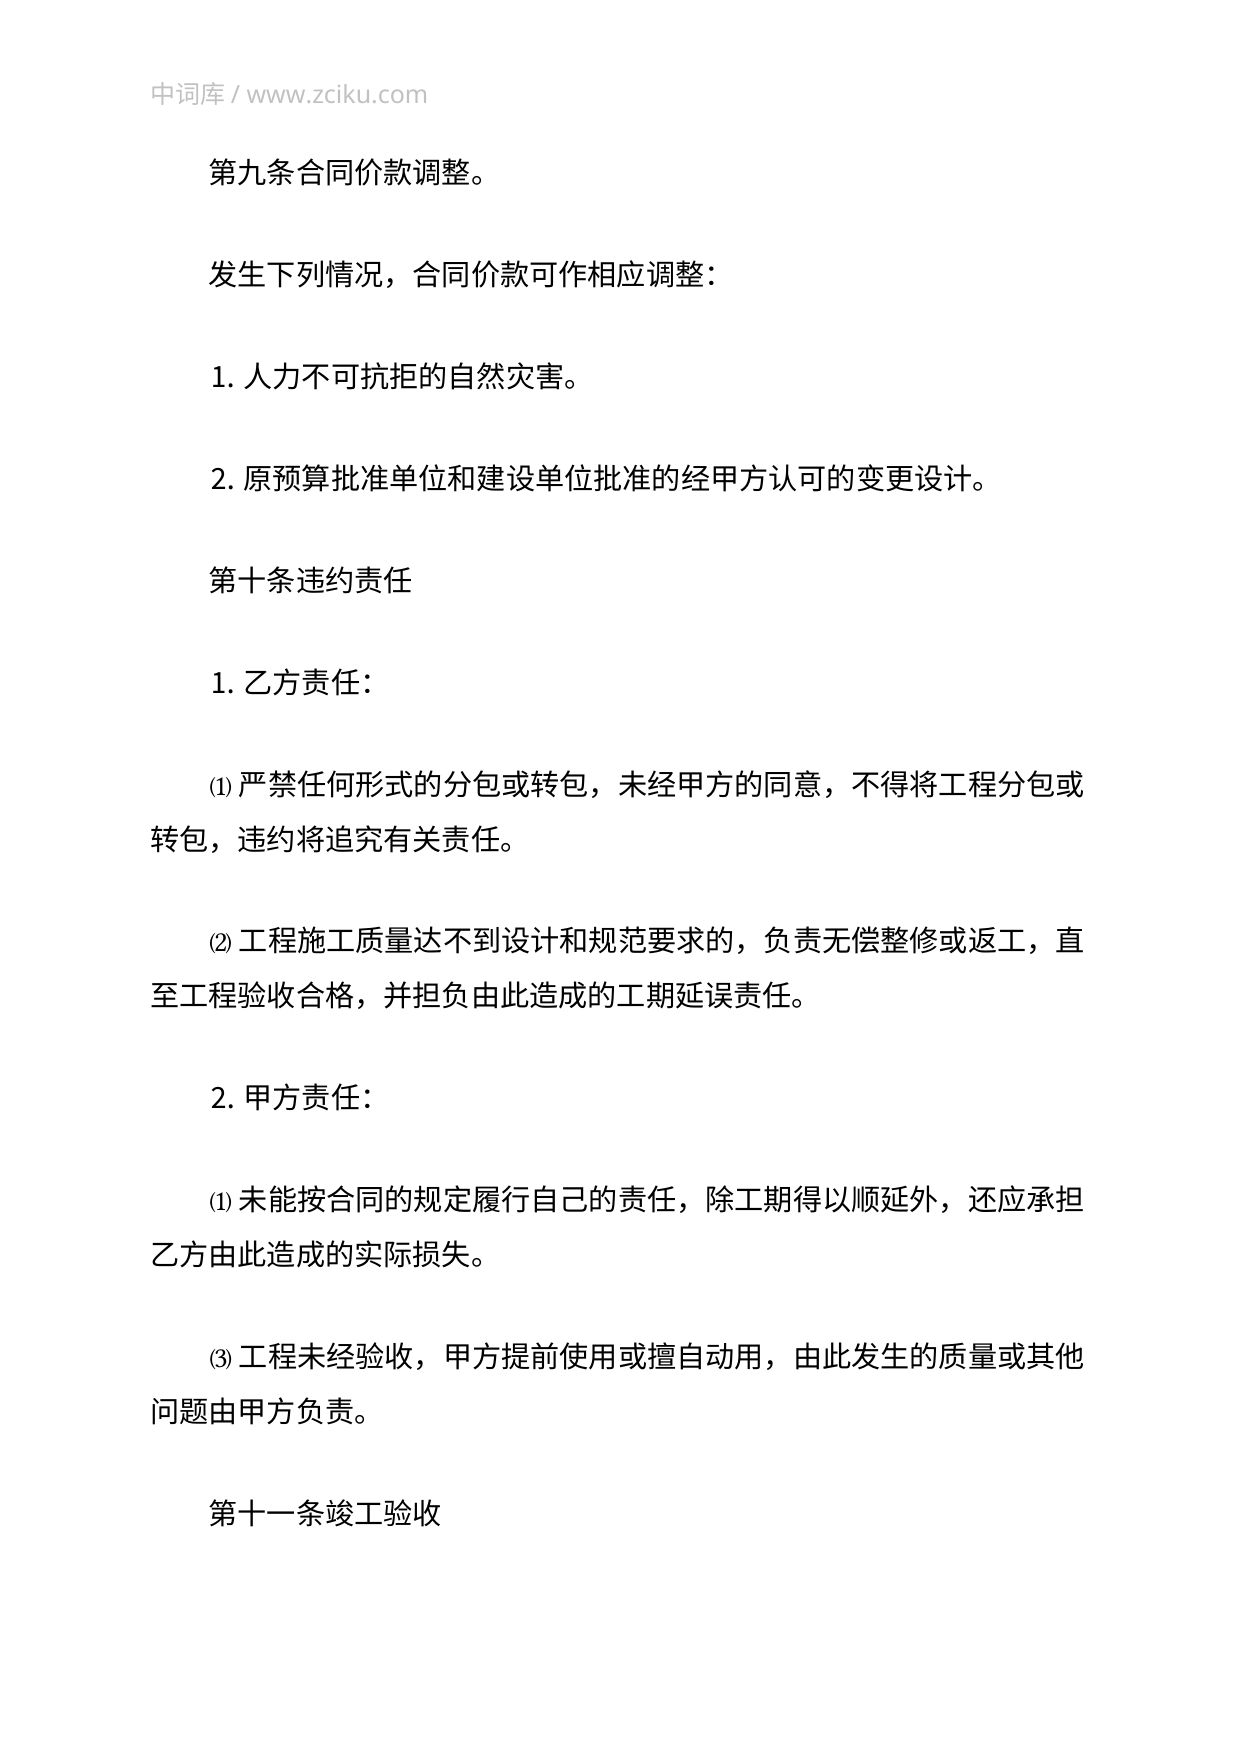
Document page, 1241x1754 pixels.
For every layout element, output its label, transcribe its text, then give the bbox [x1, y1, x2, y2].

text 第九条合同价款调整。 [150, 150, 1090, 192]
text ⑶工程未经验收，甲方提前使用或擅自动用，由此发生的质量或其他问题由甲方负责。 [150, 1333, 1090, 1431]
text 发生下列情况，合同价款可作相应调整： [150, 252, 1090, 294]
text ⑴未能按合同的规定履行自己的责任，除工期得以顺延外，还应承担乙方由此造成的实际损失。 [150, 1177, 1090, 1274]
text 第十条违约责任 [150, 557, 1090, 600]
text 第十一条竣工验收 [150, 1490, 1090, 1533]
text ⒉原预算批准单位和建设单位批准的经甲方认可的变更设计。 [150, 456, 1090, 498]
text ⑴严禁任何形式的分包或转包，未经甲方的同意，不得将工程分包或转包，违约将追究有关责任。 [150, 761, 1090, 858]
text ⒈乙方责任： [150, 659, 1090, 702]
text ⒈人力不可抗拒的自然灾害。 [150, 353, 1090, 396]
text ⑵工程施工质量达不到设计和规范要求的，负责无偿整修或返工，直至工程验收合格，并担负由此造成的工期延误责任。 [150, 918, 1090, 1015]
text ⒉甲方责任： [150, 1075, 1090, 1117]
